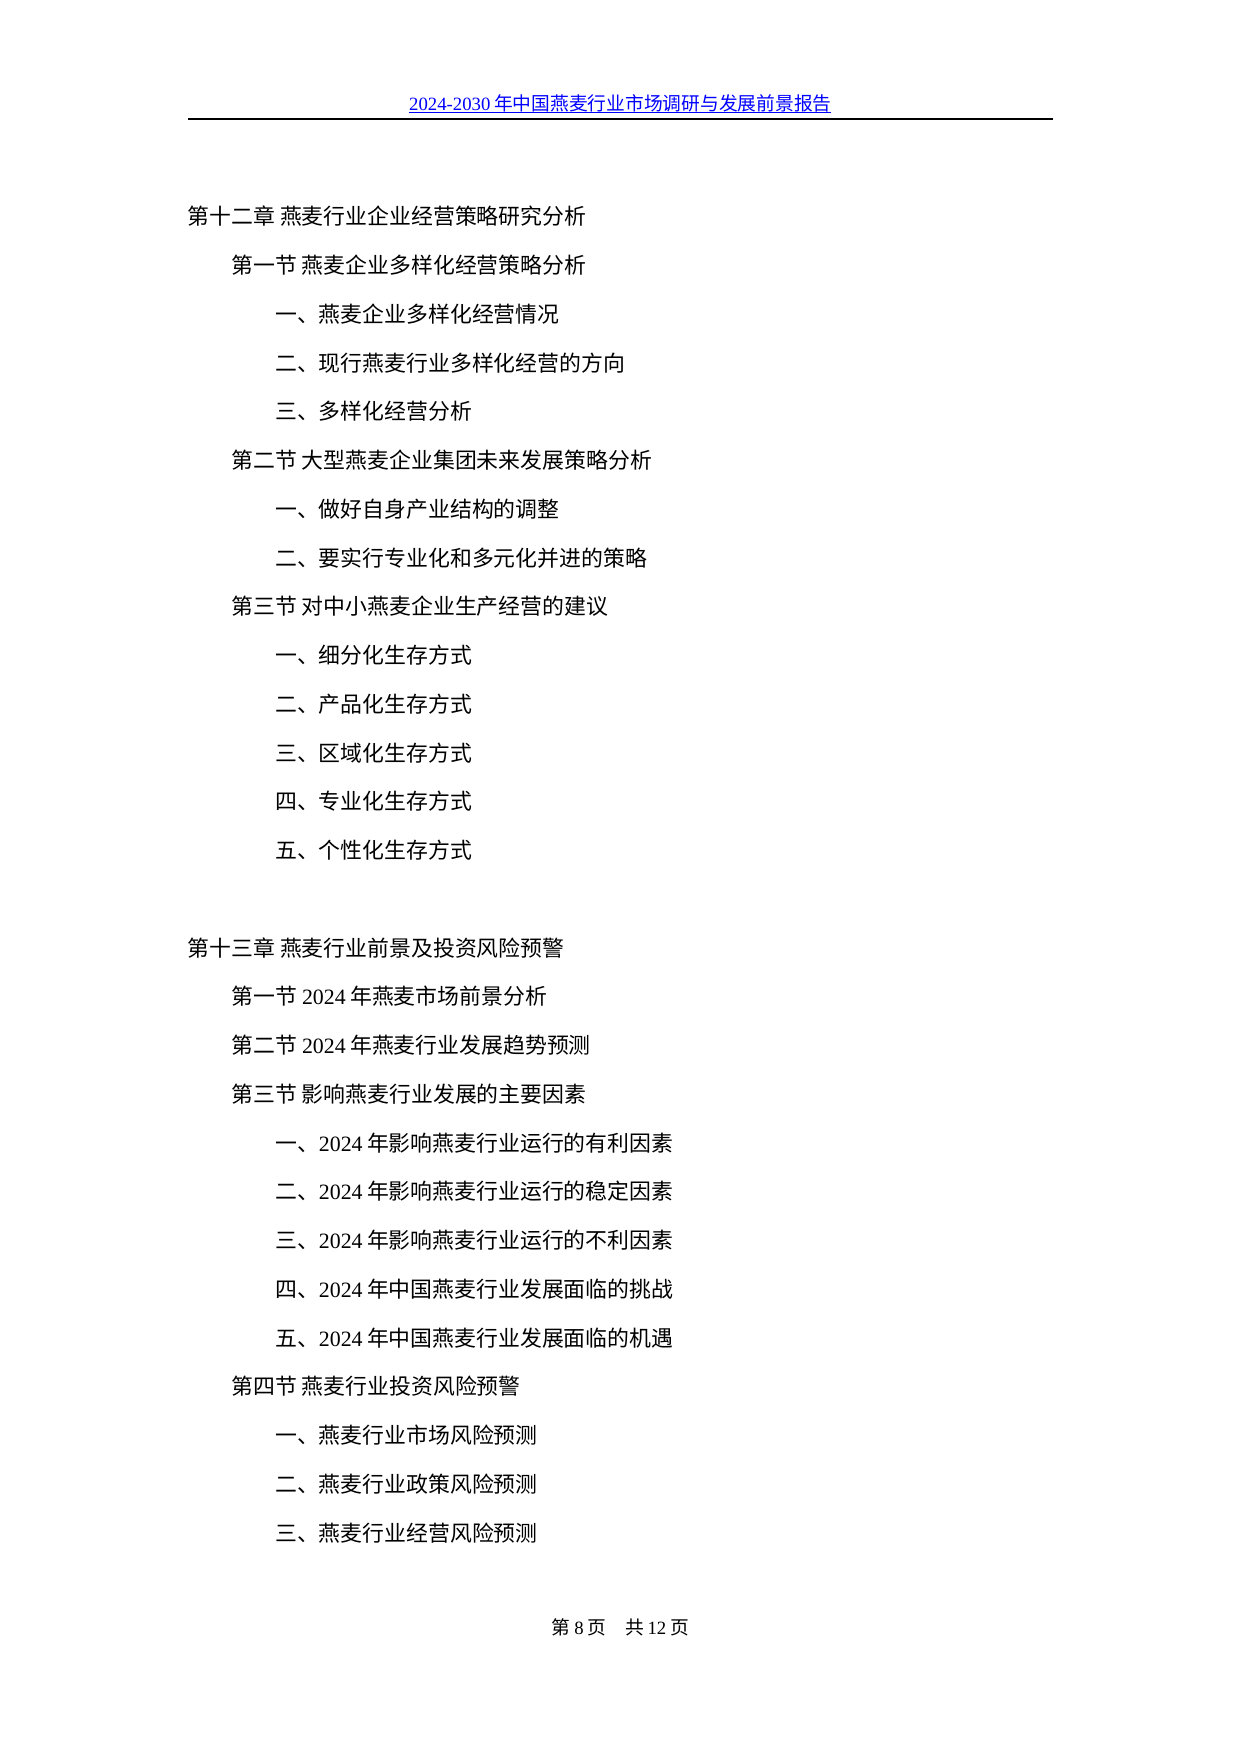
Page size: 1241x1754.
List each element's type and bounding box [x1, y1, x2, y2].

text [187, 150, 1053, 1548]
